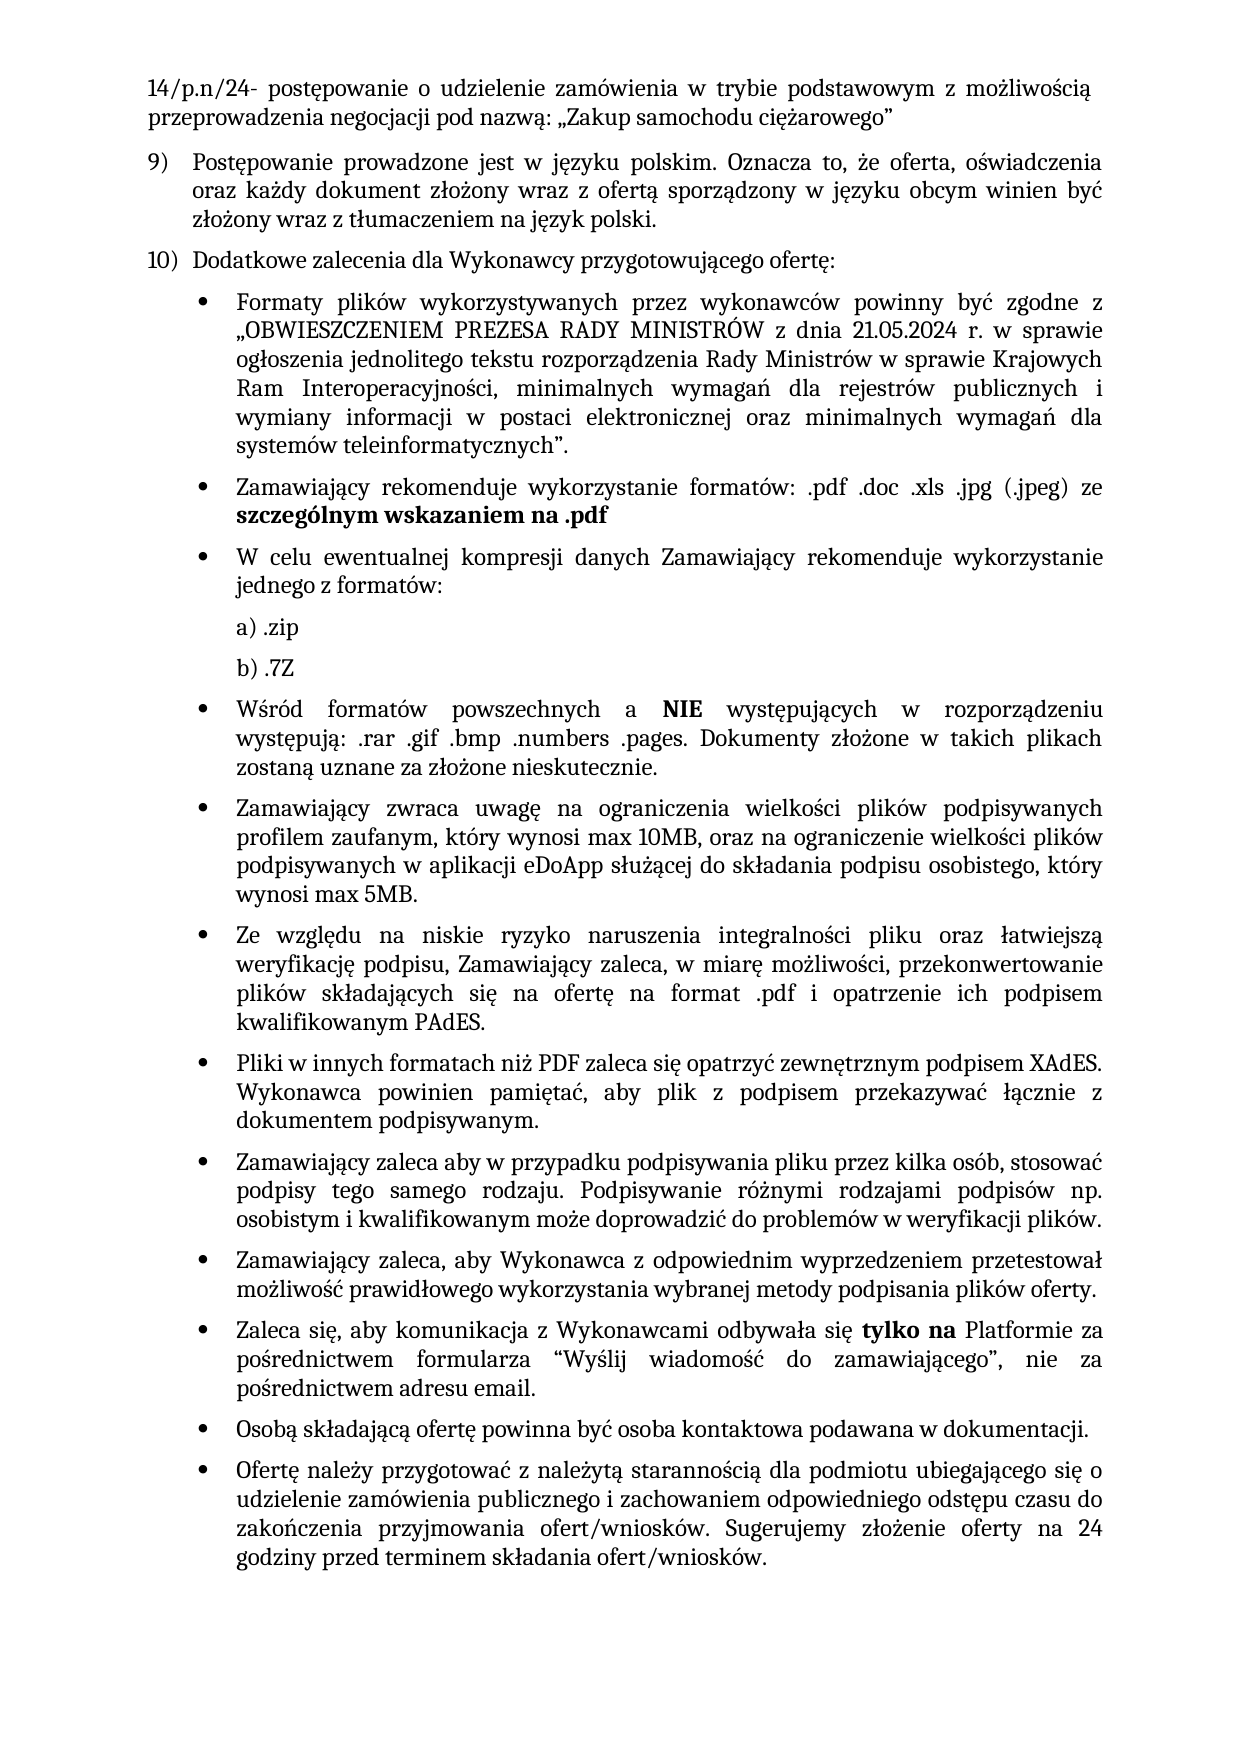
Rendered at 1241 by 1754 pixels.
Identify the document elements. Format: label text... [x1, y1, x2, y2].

text a) .zip [236, 613, 1104, 641]
list Postępowanie prowadzone jest w języku polskim. Oznacza to, że oferta, oświadczenia oraz każdy dokument złożony wraz z ofertą sporządzony w języku obcym winien być złożony wraz z tłumaczeniem na język polski. [148, 148, 1104, 234]
list Osobą składającą ofertę powinna być osoba kontaktowa podawana w dokumentacji. [199, 1415, 1104, 1444]
list Dodatkowe zalecenia dla Wykonawcy przygotowującego ofertę: [148, 246, 1104, 275]
list Wśród formatów powszechnych a NIE występujących w rozporządzeniu występują: .rar .gif .bmp .numbers .pages. Dokumenty złożone w takich plikach zostaną uznane za złożone nieskutecznie. [199, 695, 1104, 781]
list Pliki w innych formatach niż PDF zaleca się opatrzyć zewnętrznym podpisem XAdES. Wykonawca powinien pamiętać, aby plik z podpisem przekazywać łącznie z dokumentem podpisywanym. [199, 1049, 1104, 1135]
list W celu ewentualnej kompresji danych Zamawiający rekomenduje wykorzystanie jednego z formatów: [199, 543, 1104, 600]
list Zamawiający zaleca, aby Wykonawca z odpowiednim wyprzedzeniem przetestował możliwość prawidłowego wykorzystania wybranej metody podpisania plików oferty. [199, 1246, 1104, 1304]
list Formaty plików wykorzystywanych przez wykonawców powinny być zgodne z „OBWIESZCZENIEM PREZESA RADY MINISTRÓW z dnia 21.05.2024 r. w sprawie ogłoszenia jednolitego tekstu rozporządzenia Rady Ministrów w sprawie Krajowych Ram Interoperacyjności, minimalnych wymagań dla rejestrów publicznych i wymiany informacji w postaci elektronicznej oraz minimalnych wymagań dla systemów teleinformatycznych”. [199, 288, 1104, 460]
list Zamawiający rekomenduje wykorzystanie formatów: .pdf .doc .xls .jpg (.jpeg) ze szczególnym wskazaniem na .pdf [199, 473, 1104, 530]
list Zamawiający zwraca uwagę na ograniczenia wielkości plików podpisywanych profilem zaufanym, który wynosi max 10MB, oraz na ograniczenie wielkości plików podpisywanych w aplikacji eDoApp służącej do składania podpisu osobistego, który wynosi max 5MB. [199, 794, 1104, 909]
text b) .7Z [236, 654, 1104, 683]
list Zaleca się, aby komunikacja z Wykonawcami odbywała się tylko na Platformie za pośrednictwem formularza “Wyślij wiadomość do zamawiającego”, nie za pośrednictwem adresu email. [199, 1316, 1104, 1403]
list Ze względu na niskie ryzyko naruszenia integralności pliku oraz łatwiejszą weryfikację podpisu, Zamawiający zaleca, w miarę możliwości, przekonwertowanie plików składających się na ofertę na format .pdf i opatrzenie ich podpisem kwalifikowanym PAdES. [199, 921, 1104, 1036]
list Ofertę należy przygotować z należytą starannością dla podmiotu ubiegającego się o udzielenie zamówienia publicznego i zachowaniem odpowiedniego odstępu czasu do zakończenia przyjmowania ofert/wniosków. Sugerujemy złożenie oferty na 24 godziny przed terminem składania ofert/wniosków. [199, 1456, 1104, 1571]
list Zamawiający zaleca aby w przypadku podpisywania pliku przez kilka osób, stosować podpisy tego samego rodzaju. Podpisywanie różnymi rodzajami podpisów np. osobistym i kwalifikowanym może doprowadzić do problemów w weryfikacji plików. [199, 1148, 1104, 1234]
